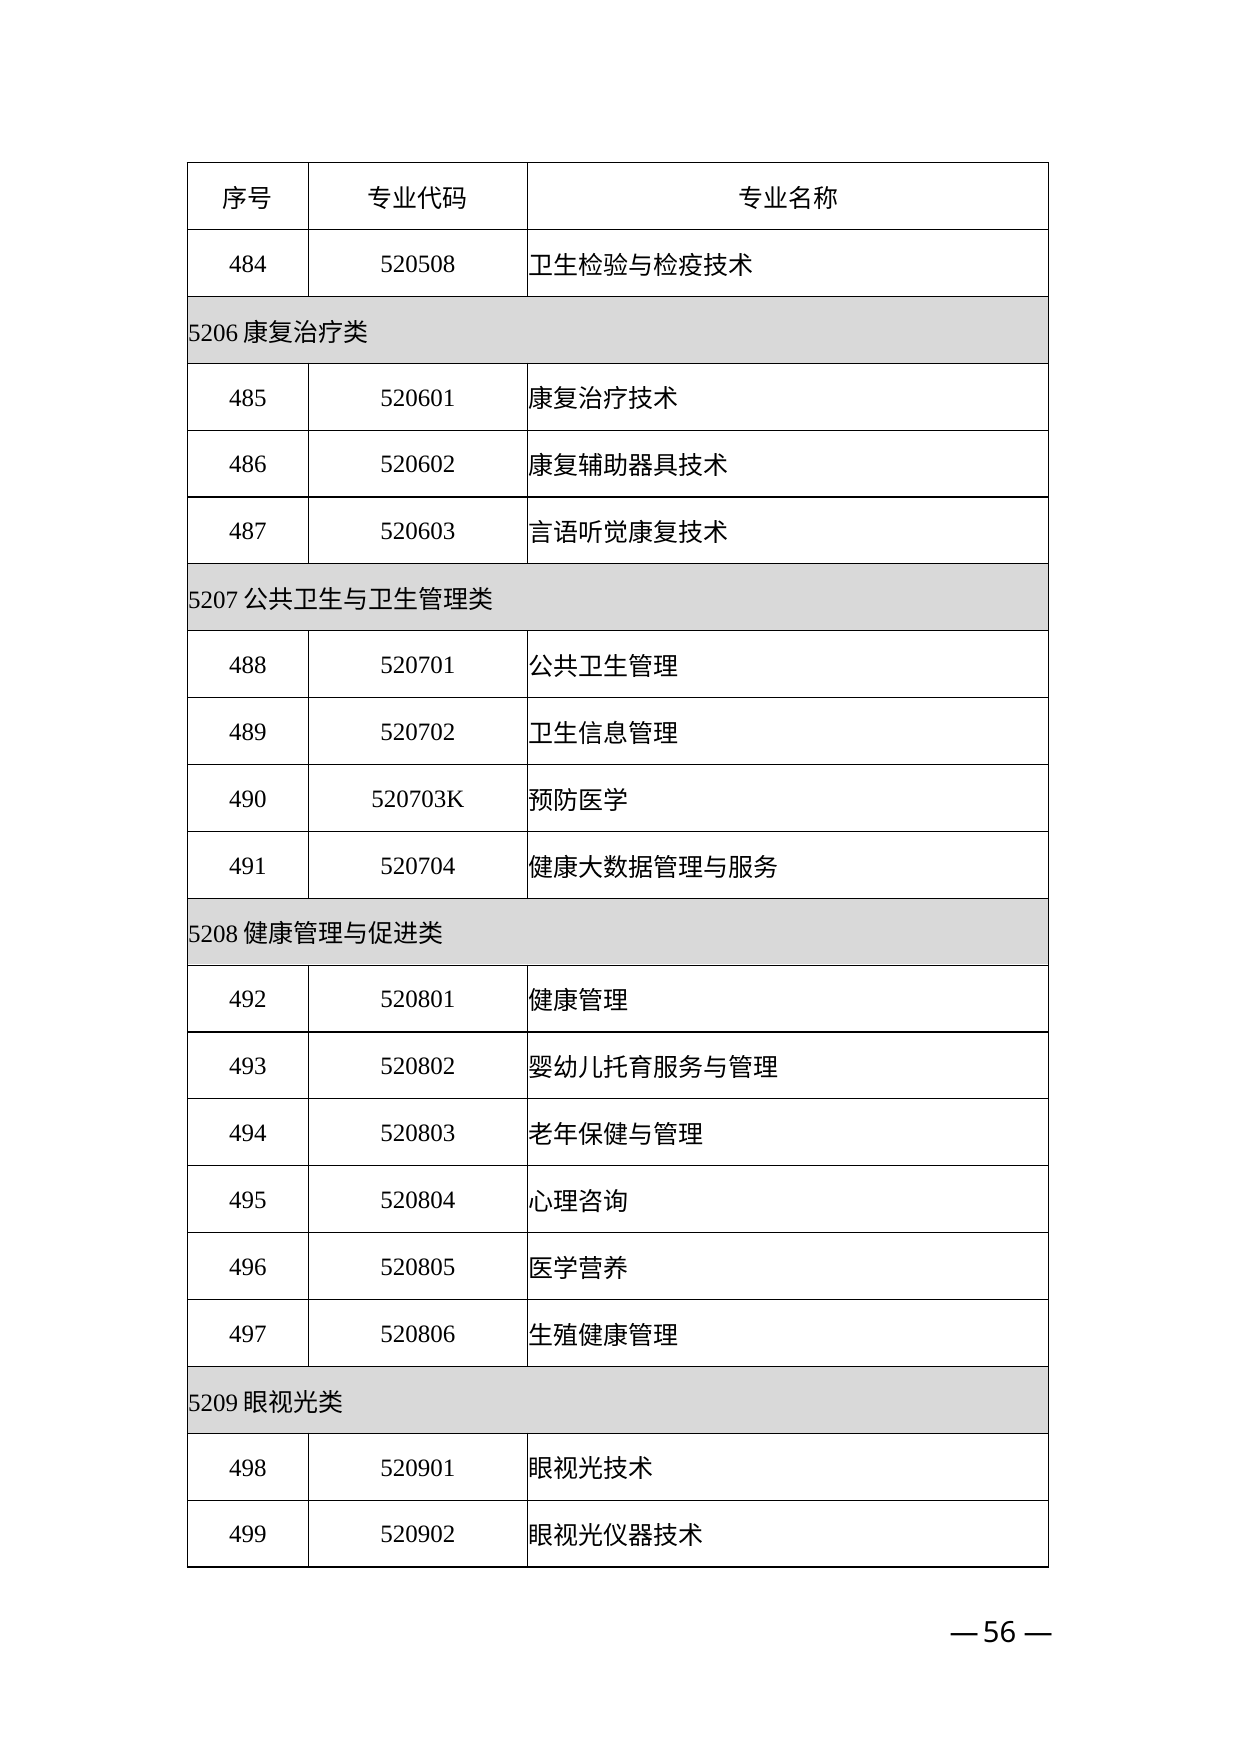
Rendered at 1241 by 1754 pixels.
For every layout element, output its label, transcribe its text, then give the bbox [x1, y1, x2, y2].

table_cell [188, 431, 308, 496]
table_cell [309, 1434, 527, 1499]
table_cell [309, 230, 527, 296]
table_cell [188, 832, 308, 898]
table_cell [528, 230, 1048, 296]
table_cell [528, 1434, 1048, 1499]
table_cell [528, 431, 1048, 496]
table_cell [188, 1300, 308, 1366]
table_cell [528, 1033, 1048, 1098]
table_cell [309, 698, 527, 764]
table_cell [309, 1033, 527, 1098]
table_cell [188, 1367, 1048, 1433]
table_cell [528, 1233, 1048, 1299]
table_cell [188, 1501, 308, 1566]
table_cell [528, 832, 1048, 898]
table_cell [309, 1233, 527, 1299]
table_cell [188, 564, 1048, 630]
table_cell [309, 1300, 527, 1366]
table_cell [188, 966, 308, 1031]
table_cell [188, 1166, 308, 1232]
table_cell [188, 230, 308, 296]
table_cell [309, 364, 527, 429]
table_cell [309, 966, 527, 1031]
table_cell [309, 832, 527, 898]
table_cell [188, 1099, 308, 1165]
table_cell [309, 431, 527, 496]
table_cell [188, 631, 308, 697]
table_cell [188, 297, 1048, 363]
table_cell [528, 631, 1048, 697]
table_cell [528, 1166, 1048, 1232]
table_header 专业名称 [528, 163, 1048, 229]
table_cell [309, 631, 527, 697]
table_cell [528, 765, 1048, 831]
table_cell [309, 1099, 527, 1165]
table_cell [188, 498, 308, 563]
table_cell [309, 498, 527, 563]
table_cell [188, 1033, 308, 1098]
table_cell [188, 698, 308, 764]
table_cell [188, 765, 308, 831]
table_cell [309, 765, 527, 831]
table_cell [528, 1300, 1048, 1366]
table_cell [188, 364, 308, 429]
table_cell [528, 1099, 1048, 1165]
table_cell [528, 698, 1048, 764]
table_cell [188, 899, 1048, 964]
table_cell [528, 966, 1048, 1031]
table_header 序号 [188, 163, 308, 229]
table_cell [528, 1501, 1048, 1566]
table_header 专业代码 [309, 163, 527, 229]
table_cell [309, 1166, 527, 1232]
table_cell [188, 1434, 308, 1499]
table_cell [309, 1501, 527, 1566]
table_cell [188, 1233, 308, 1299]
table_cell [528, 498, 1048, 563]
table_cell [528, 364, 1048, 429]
